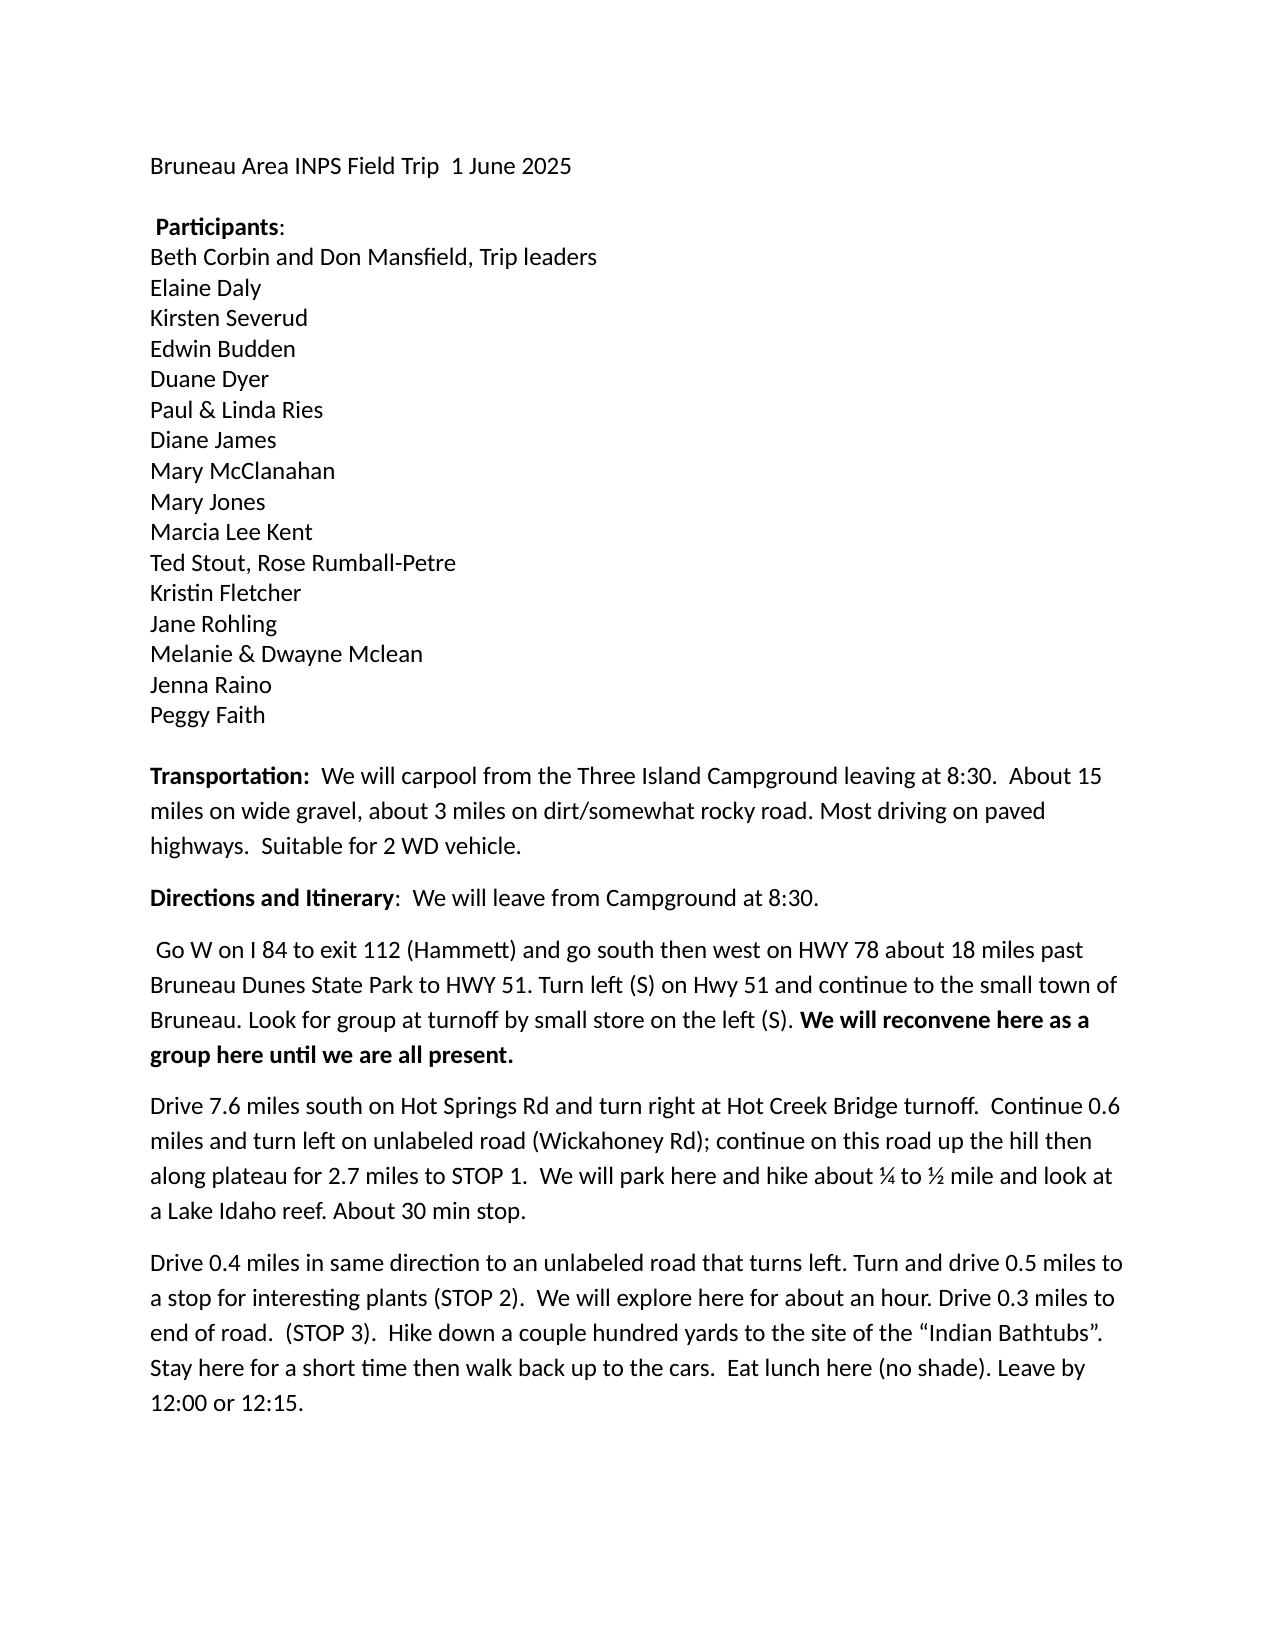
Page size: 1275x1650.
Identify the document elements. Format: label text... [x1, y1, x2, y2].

text Beth Corbin and Don Mansfield, Trip leaders [150, 242, 1125, 272]
text Paul & Linda Ries [150, 394, 1125, 425]
text Diane James [150, 425, 1125, 455]
text Marcia Lee Kent [150, 516, 1125, 547]
text Mary Jones [150, 486, 1125, 516]
text Ted Stout, Rose Rumball-Petre [150, 547, 1125, 577]
text Mary McClanahan [150, 455, 1125, 486]
text Jane Rohling [150, 608, 1125, 638]
text Go W on I 84 to exit 112 (Hammett) and go south then west on HWY 78 about 18 miles past Bruneau Dunes State Park to HWY 51. Turn left (S) on Hwy 51 and continue to the small town of Bruneau. Look for group at turnoff by small store on the left (S). We will reconvene here as a group here until we are all present. [150, 934, 1125, 1069]
text Elaine Daly [150, 272, 1125, 303]
text Melanie & Dwayne Mclean [150, 638, 1125, 669]
text Edwin Budden [150, 333, 1125, 364]
text Bruneau Area INPS Field Trip 1 June 2025 [150, 150, 1125, 181]
text Kristin Fletcher [150, 577, 1125, 608]
text Participants: [150, 211, 1125, 242]
text Peggy Faith [150, 699, 1125, 730]
text Drive 0.4 miles in same direction to an unlabeled road that turns left. Turn and drive 0.5 miles to a stop for interesting plants (STOP 2). We will explore here for about an hour. Drive 0.3 miles to end of road. (STOP 3). Hike down a couple hundred yards to the site of the “Indian Bathtubs”. Stay here for a short time then walk back up to the cars. Eat lunch here (no shade). Leave by 12:00 or 12:15. [150, 1247, 1125, 1418]
text Kirsten Severud [150, 303, 1125, 333]
text Drive 7.6 miles south on Hot Springs Rd and turn right at Hot Creek Bridge turnoff. Continue 0.6 miles and turn left on unlabeled road (Wickahoney Rd); continue on this road up the hill then along plateau for 2.7 miles to STOP 1. We will park here and hike about ¼ to ½ mile and look at a Lake Idaho reef. About 30 min stop. [150, 1090, 1125, 1226]
text Jenna Raino [150, 669, 1125, 699]
text Duane Dyer [150, 364, 1125, 394]
text Transportation: We will carpool from the Three Island Campground leaving at 8:30. About 15 miles on wide gravel, about 3 miles on dirt/somewhat rocky road. Most driving on paved highways. Suitable for 2 WD vehicle. [150, 760, 1125, 861]
text Directions and Itinerary: We will leave from Campground at 8:30. [150, 882, 1125, 913]
